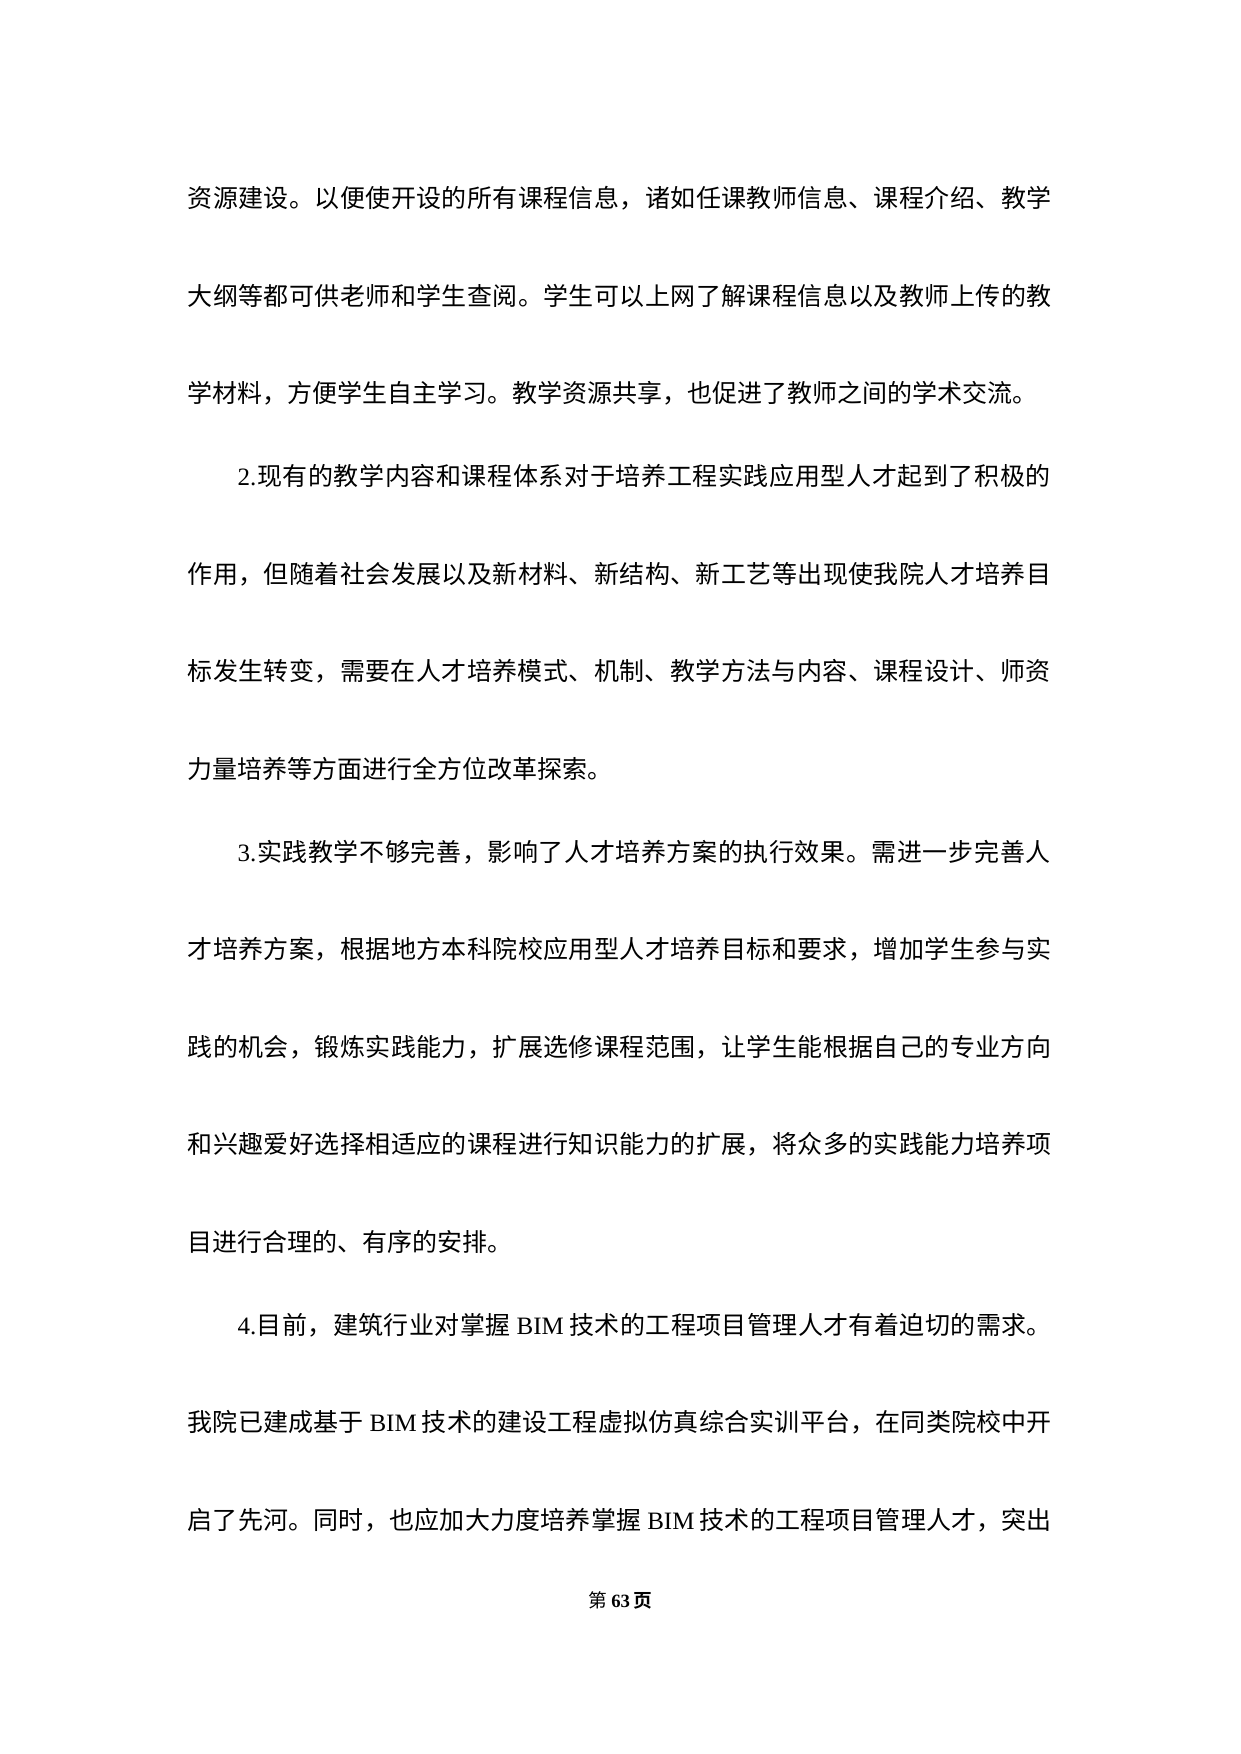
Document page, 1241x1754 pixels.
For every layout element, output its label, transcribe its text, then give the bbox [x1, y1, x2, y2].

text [187, 164, 1053, 424]
text 3.实践教学不够完善，影响了人才培养方案的执行效果。需进一步完善人才培养方案，根据地方本科院校应用型人才培养目标和要求，增加学生参与实践的机会，锻炼实践能力，扩展选修课程范围，让学生能根据自己的专业方向和兴趣爱好选择相适应的课程进行知识能力的扩展，将众多的实践能力培养项目进行合理的、有序的安排。 [187, 818, 1053, 1273]
text 2.现有的教学内容和课程体系对于培养工程实践应用型人才起到了积极的作用，但随着社会发展以及新材料、新结构、新工艺等出现使我院人才培养目标发生转变，需要在人才培养模式、机制、教学方法与内容、课程设计、师资力量培养等方面进行全方位改革探索。 [187, 442, 1053, 800]
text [187, 1291, 1053, 1551]
